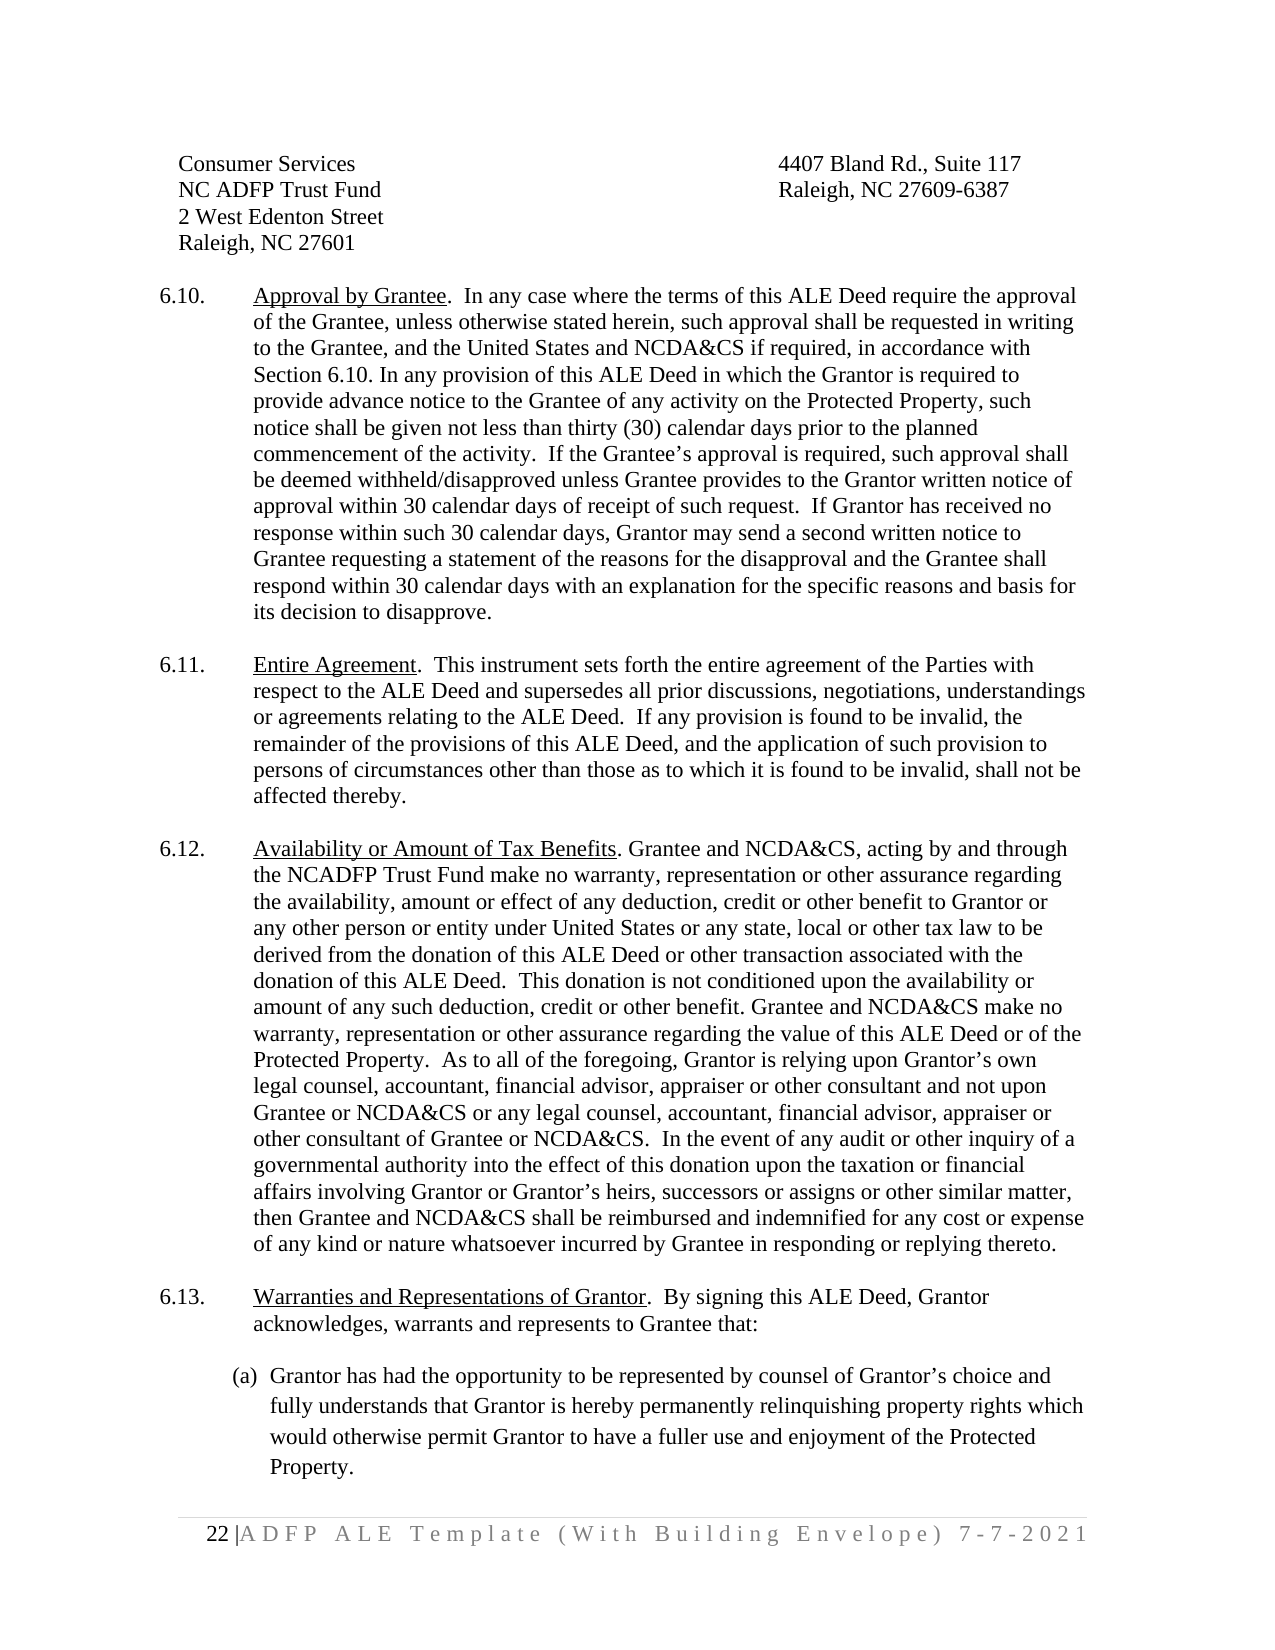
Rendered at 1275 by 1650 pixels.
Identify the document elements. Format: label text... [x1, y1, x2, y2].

text NC ADFP Trust Fund Raleigh, NC 27609-6387 [178, 176, 1087, 203]
text 6.10. Approval by Grantee. In any case where the terms of this ALE Deed require the approval of the Grantee, unless otherwise stated herein, such approval shall be requested in writing to the Grantee, and the United States and NCDA&CS if required, in accordance with Section 6.10. In any provision of this ALE Deed in which the Grantor is required to provide advance notice to the Grantee of any activity on the Protected Property, such notice shall be given not less than thirty (30) calendar days prior to the planned commencement of the activity. If the Grantee’s approval is required, such approval shall be deemed withheld/disapproved unless Grantee provides to the Grantor written notice of approval within 30 calendar days of receipt of such request. If Grantor has received no response within such 30 calendar days, Grantor may send a second written notice to Grantee requesting a statement of the reasons for the disapproval and the Grantee shall respond within 30 calendar days with an explanation for the specific reasons and basis for its decision to disapprove. [159, 282, 1087, 624]
list 6.13. Warranties and Representations of Grantor. By signing this ALE Deed, Grantor acknowledges, warrants and represents to Grantee that: [159, 1283, 1087, 1336]
list Grantor has had the opportunity to be represented by counsel of Grantor’s choice and fully understands that Grantor is hereby permanently relinquishing property rights which would otherwise permit Grantor to have a fuller use and enjoyment of the Protected Property. [232, 1362, 1087, 1479]
text Consumer Services 4407 Bland Rd., Suite 117 [178, 150, 1087, 176]
text 2 West Edenton Street [178, 203, 1087, 229]
text 6.11. Entire Agreement. This instrument sets forth the entire agreement of the Parties with respect to the ALE Deed and supersedes all prior discussions, negotiations, understandings or agreements relating to the ALE Deed. If any provision is found to be invalid, the remainder of the provisions of this ALE Deed, and the application of such provision to persons of circumstances other than those as to which it is found to be invalid, shall not be affected thereby. [159, 651, 1087, 809]
list 6.12. Availability or Amount of Tax Benefits. Grantee and NCDA&CS, acting by and through the NCADFP Trust Fund make no warranty, representation or other assurance regarding the availability, amount or effect of any deduction, credit or other benefit to Grantor or any other person or entity under United States or any state, local or other tax law to be derived from the donation of this ALE Deed or other transaction associated with the donation of this ALE Deed. This donation is not conditioned upon the availability or amount of any such deduction, credit or other benefit. Grantee and NCDA&CS make no warranty, representation or other assurance regarding the value of this ALE Deed or of the Protected Property. As to all of the foregoing, Grantor is relying upon Grantor’s own legal counsel, accountant, financial advisor, appraiser or other consultant and not upon Grantee or NCDA&CS or any legal counsel, accountant, financial advisor, appraiser or other consultant of Grantee or NCDA&CS. In the event of any audit or other inquiry of a governmental authority into the effect of this donation upon the taxation or financial affairs involving Grantor or Grantor’s heirs, successors or assigns or other similar matter, then Grantee and NCDA&CS shall be reimbursed and indemnified for any cost or expense of any kind or nature whatsoever incurred by Grantee in responding or replying thereto. [159, 835, 1087, 1257]
text Raleigh, NC 27601 [178, 229, 1087, 255]
